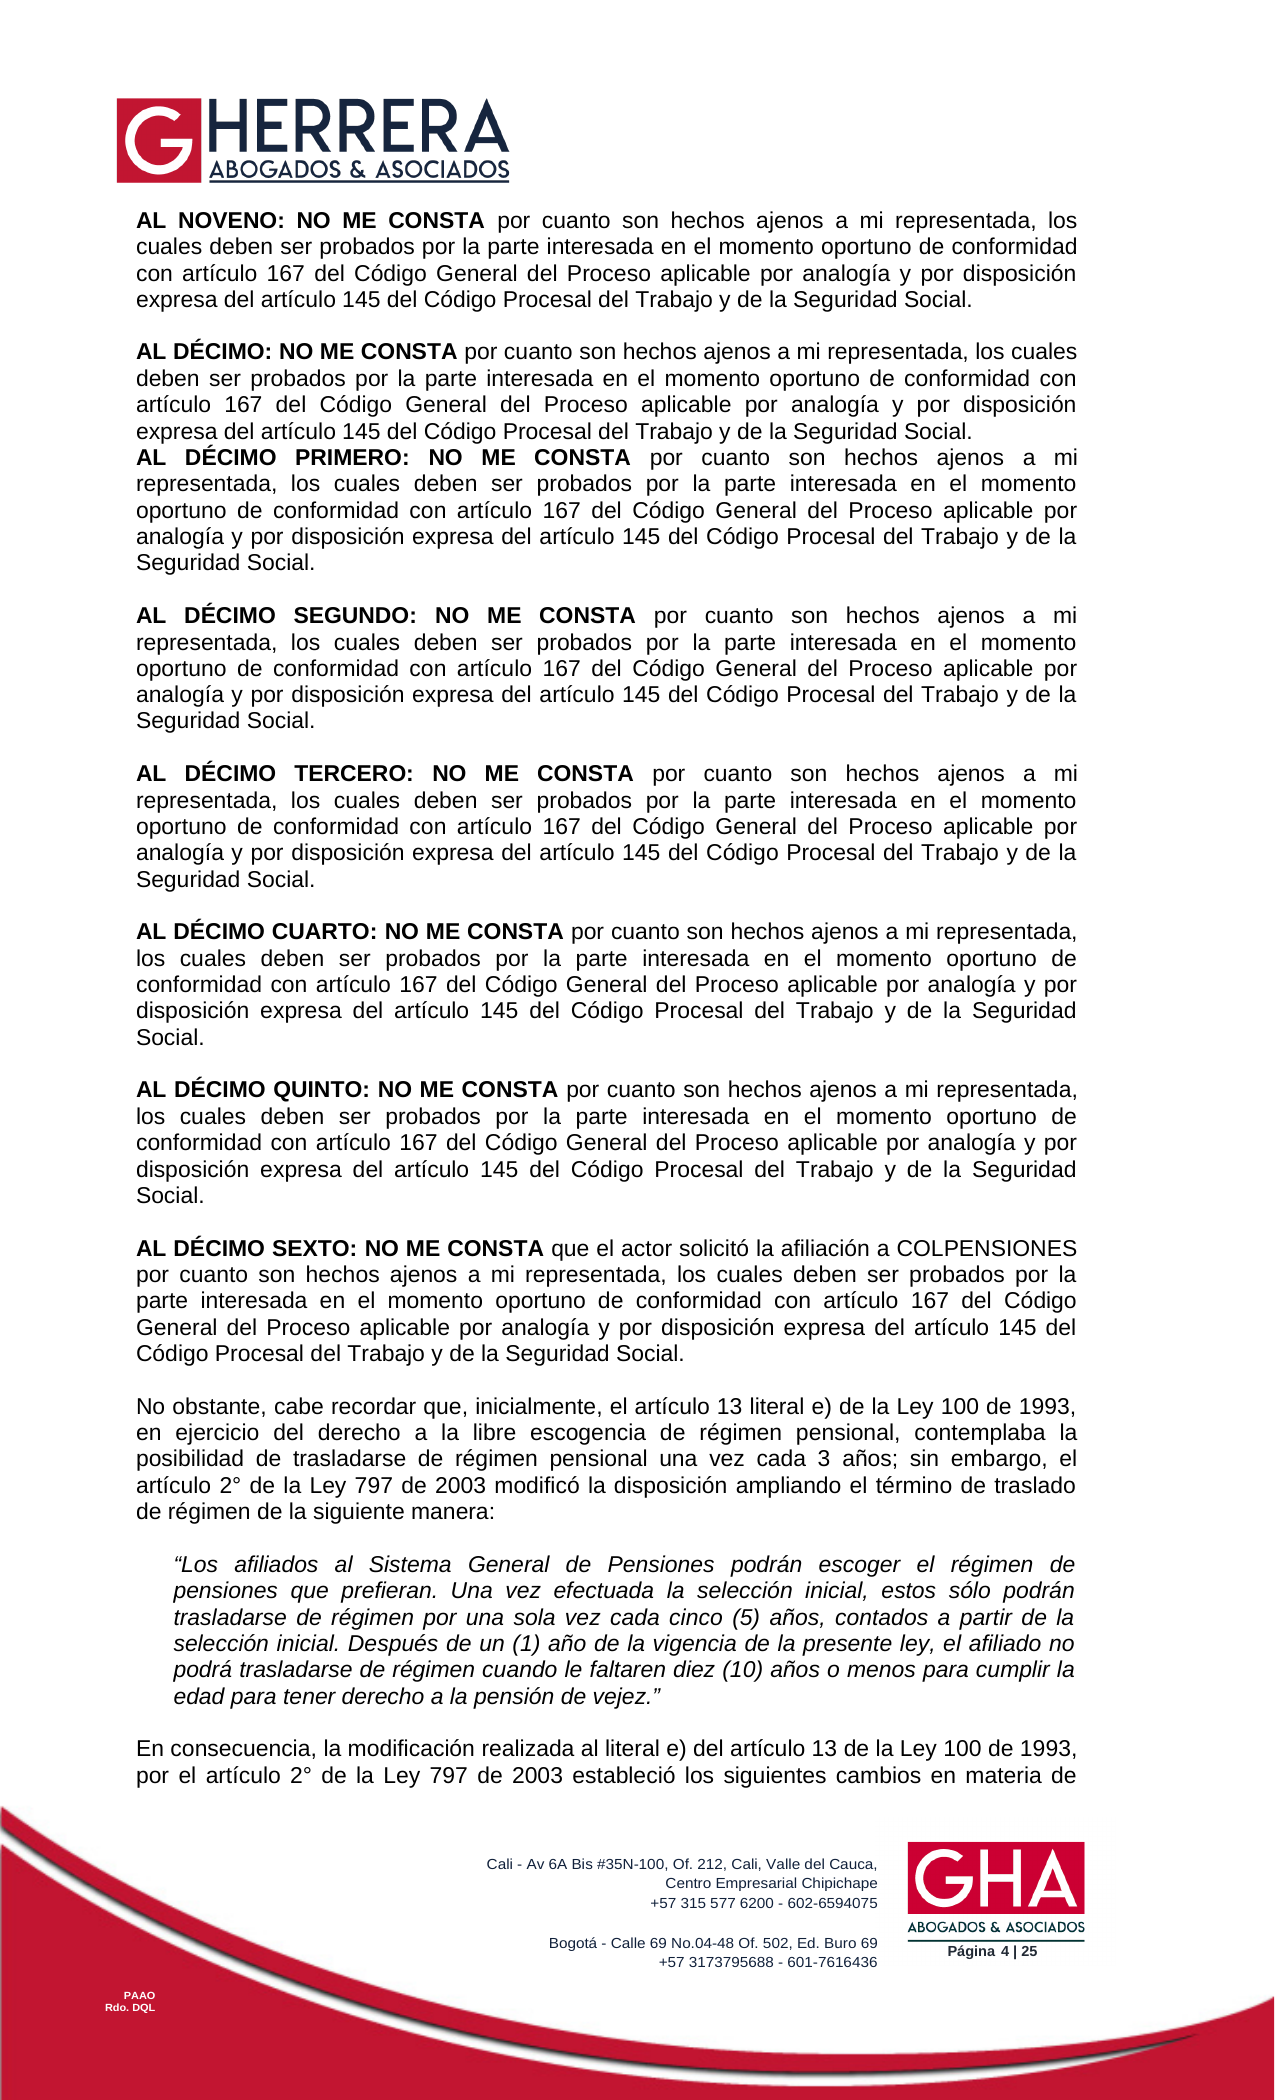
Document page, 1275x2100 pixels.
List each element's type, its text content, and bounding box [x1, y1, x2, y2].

text AL DÉCIMO SEXTO: NO ME CONSTA que el actor solicitó la afiliación a COLPENSIONES por cuanto son hechos ajenos a mi representada, los cuales deben ser probados por la parte interesada en el momento oportuno de conformidad con artículo 167 del Código General del Proceso aplicable por analogía y por disposición expresa del artículo 145 del Código Procesal del Trabajo y de la Seguridad Social. [136, 1234, 1078, 1366]
text AL DÉCIMO: NO ME CONSTA por cuanto son hechos ajenos a mi representada, los cuales deben ser probados por la parte interesada en el momento oportuno de conformidad con artículo 167 del Código General del Proceso aplicable por analogía y por disposición expresa del artículo 145 del Código Procesal del Trabajo y de la Seguridad Social. [136, 338, 1078, 444]
text AL DÉCIMO TERCERO: NO ME CONSTA por cuanto son hechos ajenos a mi representada, los cuales deben ser probados por la parte interesada en el momento oportuno de conformidad con artículo 167 del Código General del Proceso aplicable por analogía y por disposición expresa del artículo 145 del Código Procesal del Trabajo y de la Seguridad Social. [136, 760, 1078, 892]
picture [96, 75, 529, 206]
text AL DÉCIMO PRIMERO: NO ME CONSTA por cuanto son hechos ajenos a mi representada, los cuales deben ser probados por la parte interesada en el momento oportuno de conformidad con artículo 167 del Código General del Proceso aplicable por analogía y por disposición expresa del artículo 145 del Código Procesal del Trabajo y de la Seguridad Social. [136, 444, 1078, 576]
text No obstante, cabe recordar que, inicialmente, el artículo 13 literal e) de la Ley 100 de 1993, en ejercicio del derecho a la libre escogencia de régimen pensional, contemplaba la posibilidad de trasladarse de régimen pensional una vez cada 3 años; sin embargo, el artículo 2° de la Ley 797 de 2003 modificó la disposición ampliando el término de traslado de régimen de la siguiente manera: [136, 1393, 1078, 1524]
text AL DÉCIMO QUINTO: NO ME CONSTA por cuanto son hechos ajenos a mi representada, los cuales deben ser probados por la parte interesada en el momento oportuno de conformidad con artículo 167 del Código General del Proceso aplicable por analogía y por disposición expresa del artículo 145 del Código Procesal del Trabajo y de la Seguridad Social. [136, 1076, 1078, 1208]
text AL DÉCIMO CUARTO: NO ME CONSTA por cuanto son hechos ajenos a mi representada, los cuales deben ser probados por la parte interesada en el momento oportuno de conformidad con artículo 167 del Código General del Proceso aplicable por analogía y por disposición expresa del artículo 145 del Código Procesal del Trabajo y de la Seguridad Social. [136, 918, 1078, 1050]
text AL DÉCIMO SEGUNDO: NO ME CONSTA por cuanto son hechos ajenos a mi representada, los cuales deben ser probados por la parte interesada en el momento oportuno de conformidad con artículo 167 del Código General del Proceso aplicable por analogía y por disposición expresa del artículo 145 del Código Procesal del Trabajo y de la Seguridad Social. [136, 602, 1078, 734]
text AL NOVENO: NO ME CONSTA por cuanto son hechos ajenos a mi representada, los cuales deben ser probados por la parte interesada en el momento oportuno de conformidad con artículo 167 del Código General del Proceso aplicable por analogía y por disposición expresa del artículo 145 del Código Procesal del Trabajo y de la Seguridad Social. [136, 207, 1078, 312]
text “Los afiliados al Sistema General de Pensiones podrán escoger el régimen de pensiones que prefieran. Una vez efectuada la selección inicial, estos sólo podrán trasladarse de régimen por una sola vez cada cinco (5) años, contados a partir de la selección inicial. Después de un (1) año de la vigencia de la presente ley, el afiliado no podrá trasladarse de régimen cuando le faltaren diez (10) años o menos para cumplir la edad para tener derecho a la pensión de vejez.” [173, 1551, 1078, 1709]
picture [0, 1793, 1275, 2100]
